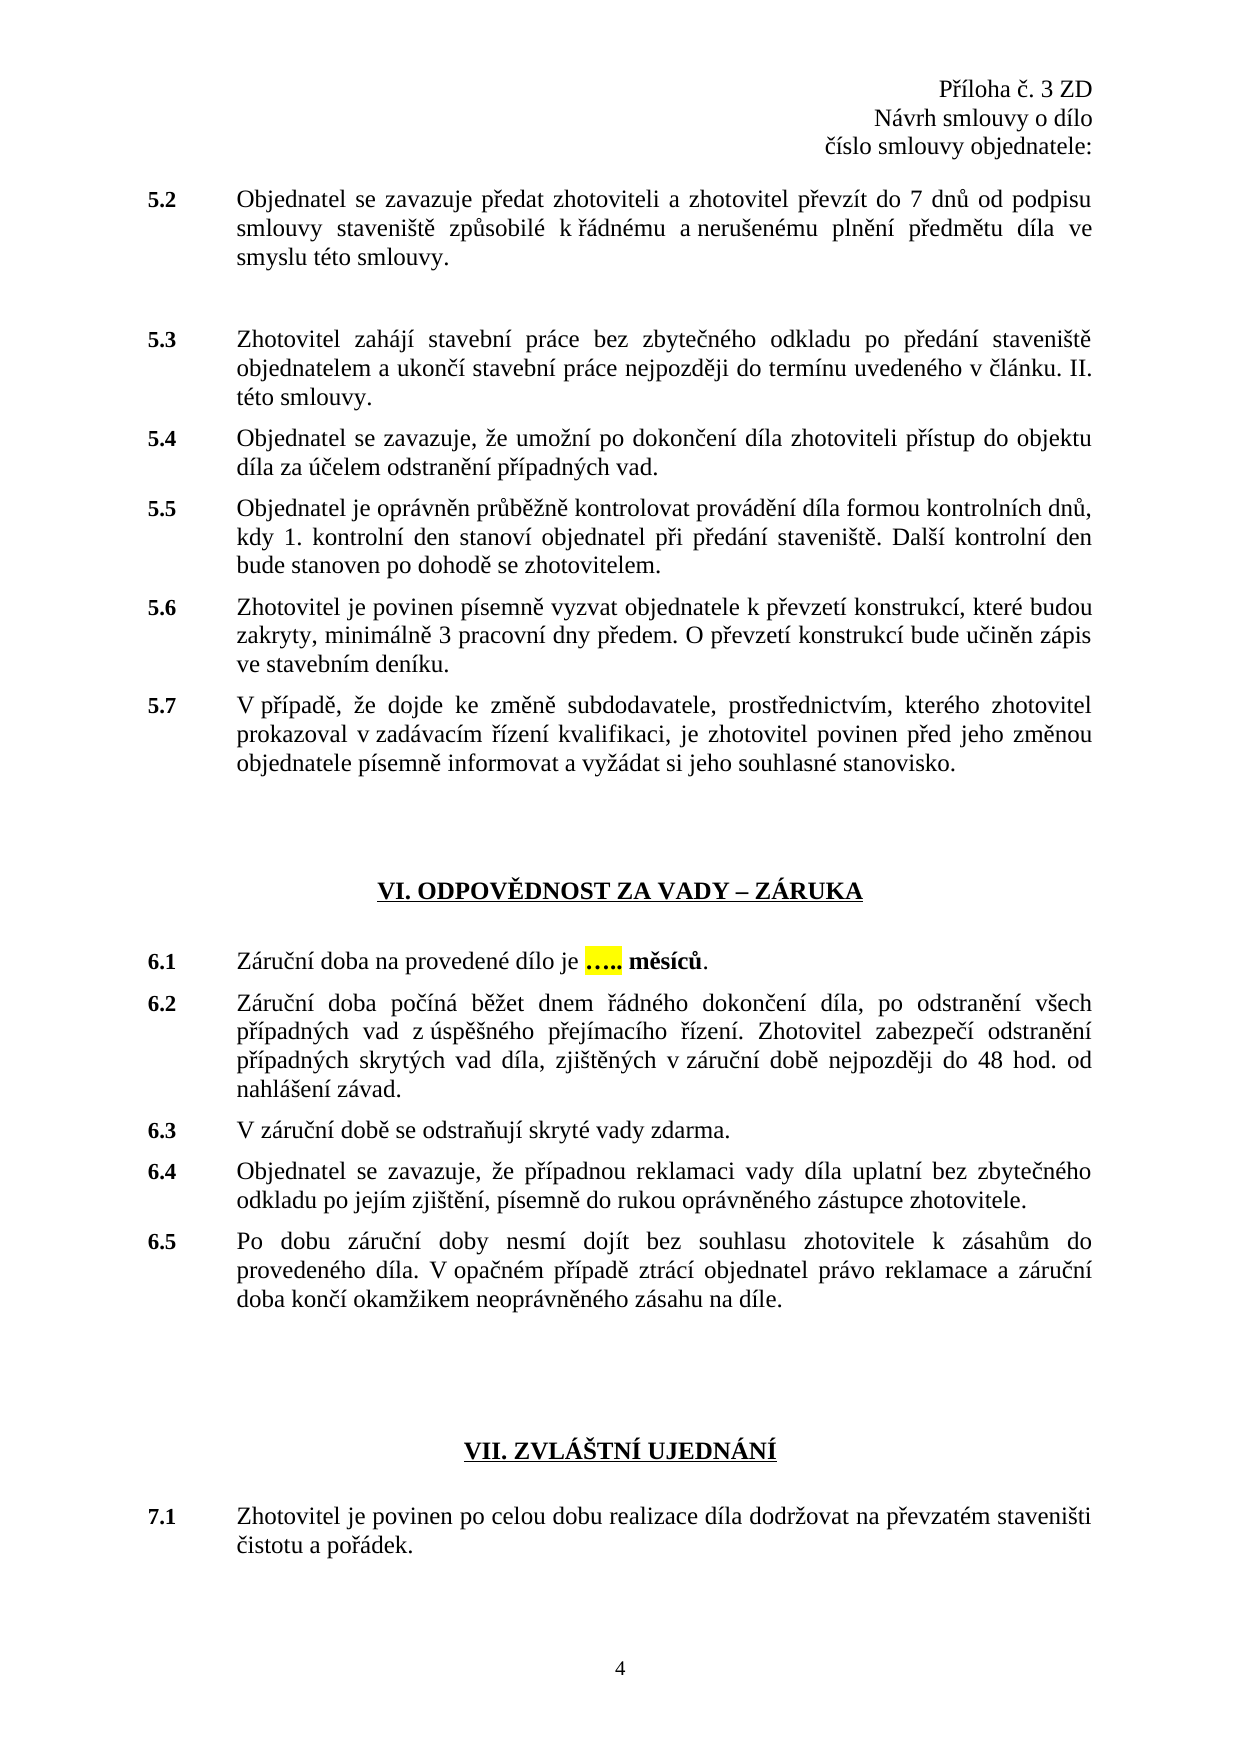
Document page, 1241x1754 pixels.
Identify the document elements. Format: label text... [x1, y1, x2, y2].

subtitle VI. Odpovědnost za vady – záruka [148, 876, 1092, 905]
list Zhotovitel je povinen po celou dobu realizace díla dodržovat na převzatém staveništi čistotu a pořádek. [148, 1501, 1092, 1559]
list Záruční doba počíná běžet dnem řádného dokončení díla, po odstranění všech případných vad z úspěšného přejímacího řízení. Zhotovitel zabezpečí odstranění případných skrytých vad díla, zjištěných v záruční době nejpozději do 48 hod. od nahlášení závad. [148, 988, 1092, 1103]
subtitle VII. ZVLÁŠTNÍ UJEDNÁNÍ [148, 1436, 1092, 1465]
list V záruční době se odstraňují skryté vady zdarma. [148, 1115, 1092, 1144]
list Záruční doba na provedené dílo je ….. měsíců. [148, 946, 585, 975]
list V případě, že dojde ke změně subdodavatele, prostřednictvím, kterého zhotovitel prokazoval v zadávacím řízení kvalifikaci, je zhotovitel povinen před jeho změnou objednatele písemně informovat a vyžádat si jeho souhlasné stanovisko. [148, 690, 1092, 777]
list Objednatel se zavazuje, že případnou reklamaci vady díla uplatní bez zbytečného odkladu po jejím zjištění, písemně do rukou oprávněného zástupce zhotovitele. [148, 1156, 1092, 1214]
list Zhotovitel je povinen písemně vyzvat objednatele k převzetí konstrukcí, které budou zakryty, minimálně 3 pracovní dny předem. O převzetí konstrukcí bude učiněn zápis ve stavebním deníku. [148, 592, 1092, 678]
list Objednatel se zavazuje, že umožní po dokončení díla zhotoviteli přístup do objektu díla za účelem odstranění případných vad. [148, 423, 1092, 480]
list Objednatel je oprávněn průběžně kontrolovat provádění díla formou kontrolních dnů, kdy 1. kontrolní den stanoví objednatel při předání staveniště. Další kontrolní den bude stanoven po dohodě se zhotovitelem. [148, 493, 1092, 579]
list Zhotovitel zahájí stavební práce bez zbytečného odkladu po předání staveniště objednatelem a ukončí stavební práce nejpozději do termínu uvedeného v článku. II. této smlouvy. [148, 324, 1092, 410]
list Objednatel se zavazuje předat zhotoviteli a zhotovitel převzít do 7 dnů od podpisu smlouvy staveniště způsobilé k řádnému a nerušenému plnění předmětu díla ve smyslu této smlouvy. [148, 184, 1092, 270]
list Po dobu záruční doby nesmí dojít bez souhlasu zhotovitele k zásahům do provedeného díla. V opačném případě ztrácí objednatel právo reklamace a záruční doba končí okamžikem neoprávněného zásahu na díle. [148, 1226, 1092, 1313]
list Záruční doba na provedené dílo je ….. měsíců. [622, 946, 1092, 975]
